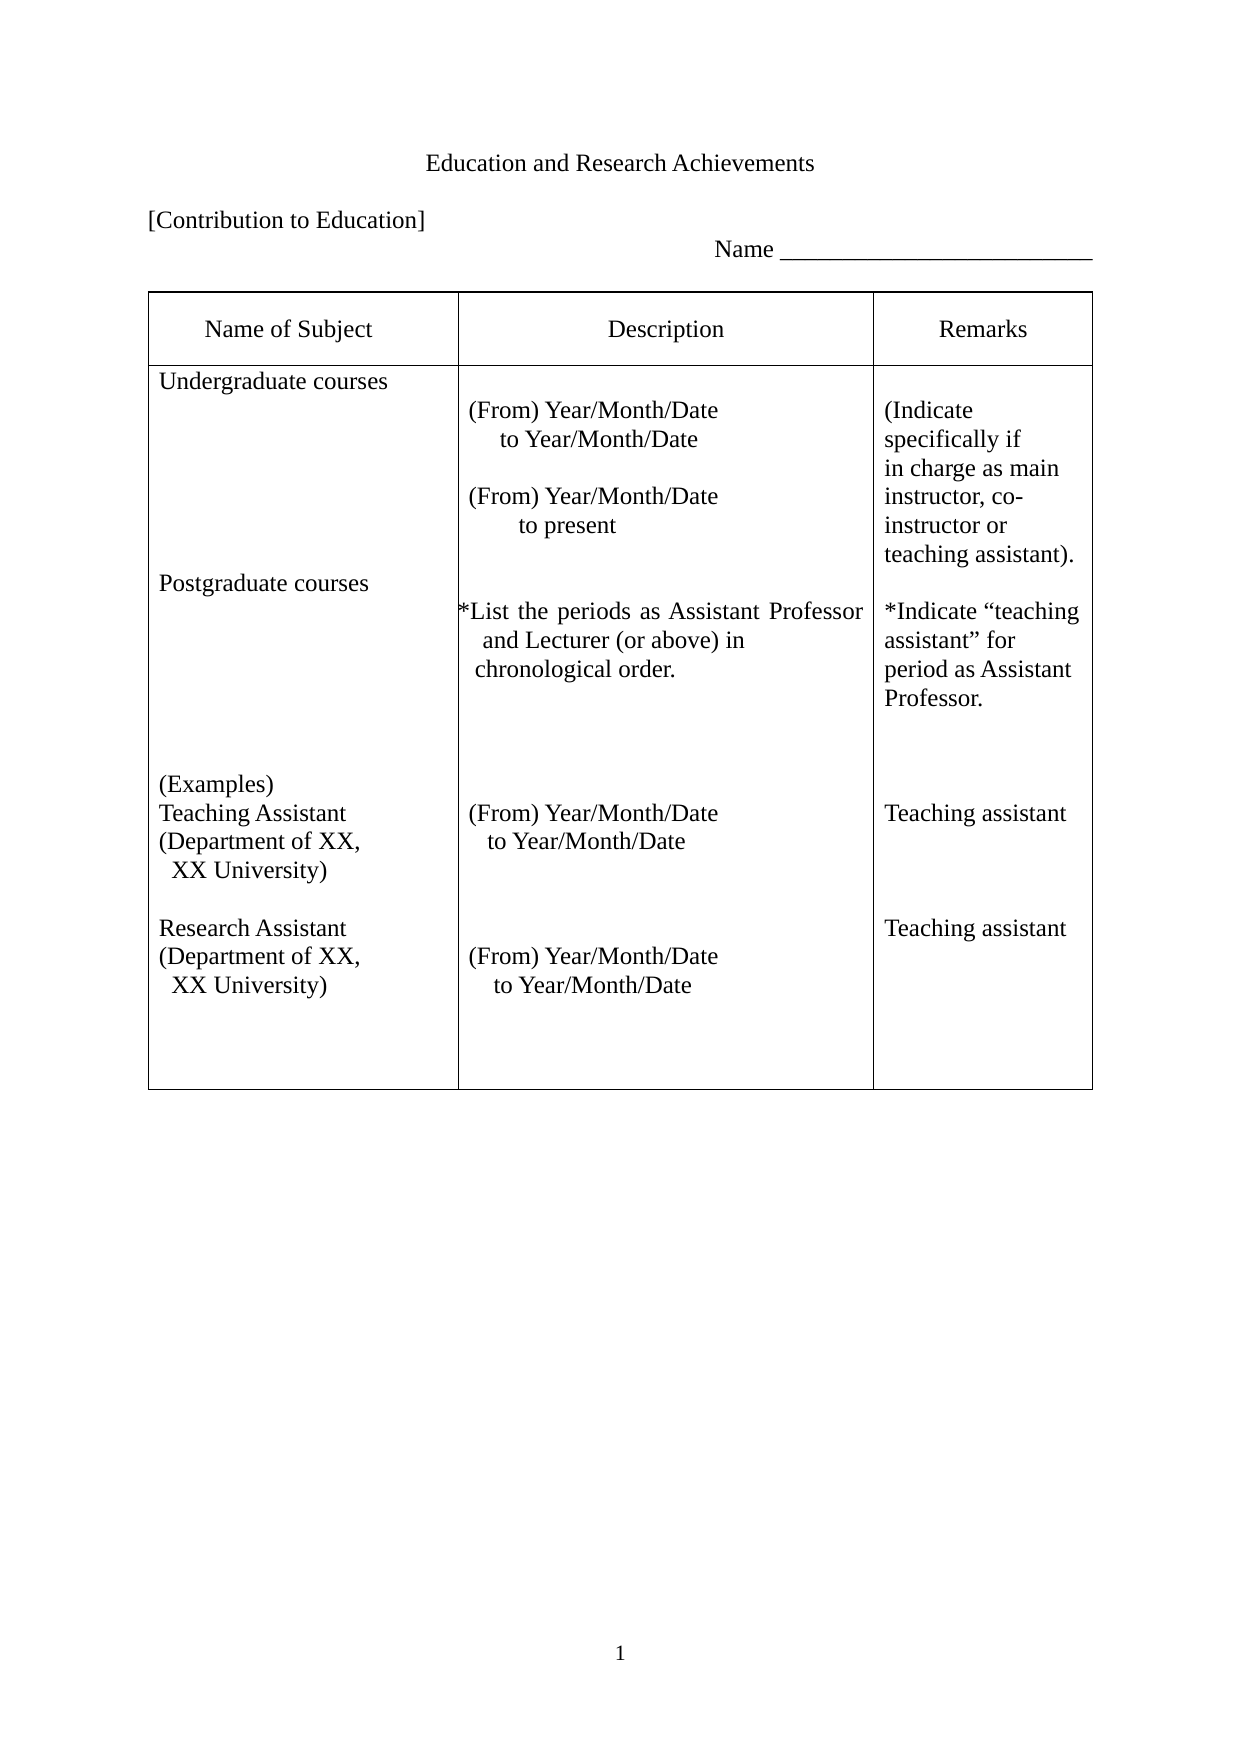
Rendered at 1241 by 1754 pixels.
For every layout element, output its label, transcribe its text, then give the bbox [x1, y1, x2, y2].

text Education and Research Achievements [148, 148, 1092, 176]
table_header Remarks [874, 293, 1092, 365]
table_cell (From) Year/Month/Date to Year/Month/Date (From) Year/Month/Date to present *List the periods as Assistant Professor and Lecturer (or above) in chronological order. (From) Year/Month/Date to Year/Month/Date (From) Year/Month/Date to Year/Month/Date [459, 366, 873, 1089]
table_cell (Indicate specifically if in charge as main instructor, co-instructor or teaching assistant). *Indicate “teaching assistant” for period as Assistant Professor. Teaching assistant Teaching assistant [874, 366, 1092, 1089]
table_header Description [459, 293, 873, 365]
table_header Name of Subject [149, 293, 458, 365]
text Name _________________________ [148, 234, 1092, 263]
text [Contribution to Education] [148, 205, 1092, 234]
table_cell Undergraduate courses Postgraduate courses (Examples) Teaching Assistant (Department of XX, XX University) Research Assistant (Department of XX, XX University) [149, 366, 458, 1089]
